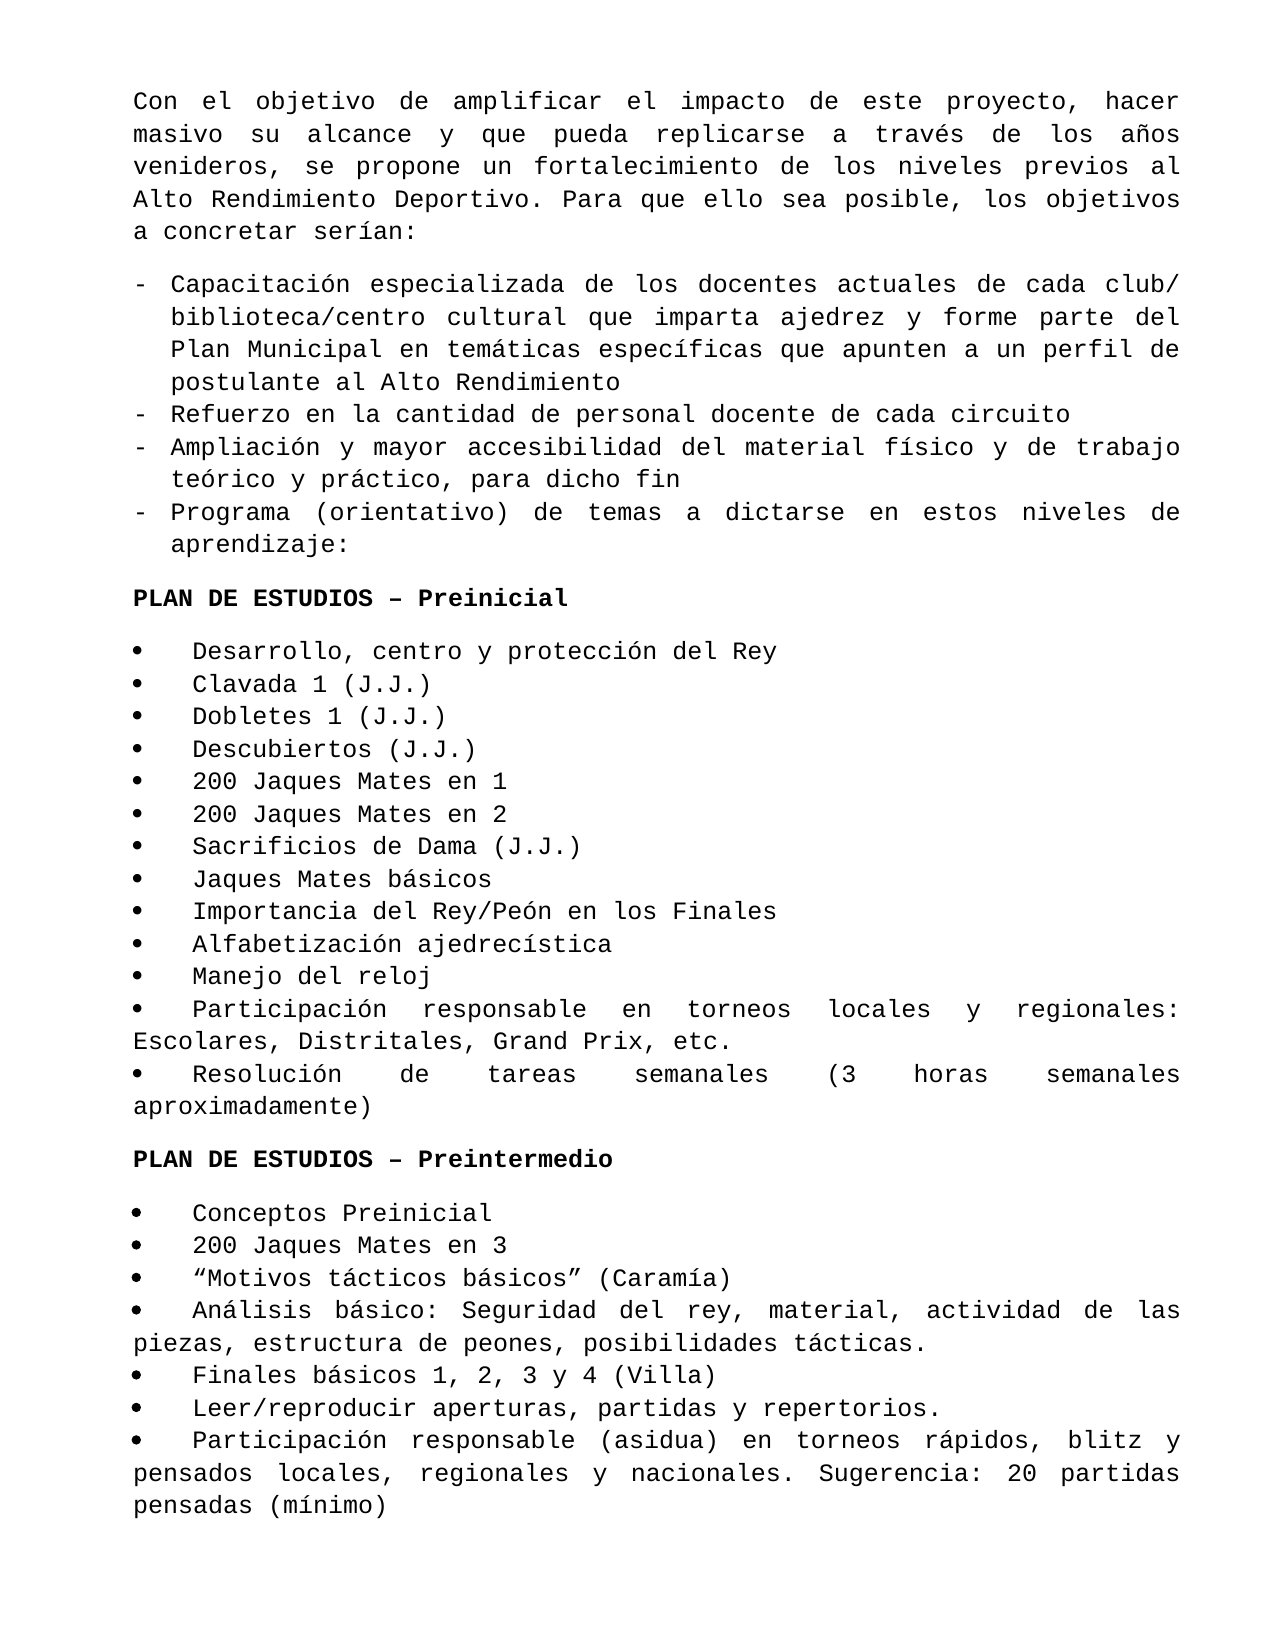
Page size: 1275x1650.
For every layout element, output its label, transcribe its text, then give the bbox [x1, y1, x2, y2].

list Clavada 1 (J.J.) [133, 671, 1181, 699]
text Con el objetivo de amplificar el impacto de este proyecto, hacer masivo su alcance y que pueda replicarse a través de los años venideros, se propone un fortalecimiento de los niveles previos al Alto Rendimiento Deportivo. Para que ello sea posible, los objetivos a concretar serían: [133, 89, 1181, 247]
list Manejo del reloj [133, 964, 1181, 992]
list Leer/reproducir aperturas, partidas y repertorios. [132, 1395, 1181, 1424]
text PLAN DE ESTUDIOS – Preintermedio [133, 1147, 1181, 1175]
list Análisis básico: Seguridad del rey, material, actividad de las piezas, estructura de peones, posibilidades tácticas. [132, 1298, 1181, 1359]
list Alfabetización ajedrecística [133, 931, 1181, 959]
list Programa (orientativo) de temas a dictarse en estos niveles de aprendizaje: [133, 499, 1181, 560]
list 200 Jaques Mates en 3 [132, 1233, 1181, 1261]
list Refuerzo en la cantidad de personal docente de cada circuito [133, 402, 1181, 430]
list Capacitación especializada de los docentes actuales de cada club/ biblioteca/centro cultural que imparta ajedrez y forme parte del Plan Municipal en temáticas específicas que apunten a un perfil de postulante al Alto Rendimiento [133, 272, 1181, 398]
list 200 Jaques Mates en 1 [133, 769, 1181, 797]
list Jaques Mates básicos [133, 866, 1181, 894]
list Desarrollo, centro y protección del Rey [133, 639, 1181, 667]
list Conceptos Preinicial [132, 1200, 1181, 1229]
list Descubiertos (J.J.) [133, 736, 1181, 764]
list Participación responsable en torneos locales y regionales: Escolares, Distritales, Grand Prix, etc. [133, 996, 1181, 1057]
list Resolución de tareas semanales (3 horas semanales aproximadamente) [133, 1061, 1181, 1122]
list Ampliación y mayor accesibilidad del material físico y de trabajo teórico y práctico, para dicho fin [133, 434, 1181, 495]
list Importancia del Rey/Peón en los Finales [133, 899, 1181, 927]
list “Motivos tácticos básicos” (Caramía) [132, 1265, 1181, 1294]
list 200 Jaques Mates en 2 [133, 801, 1181, 829]
list Sacrificios de Dama (J.J.) [133, 834, 1181, 862]
list Participación responsable (asidua) en torneos rápidos, blitz y pensados locales, regionales y nacionales. Sugerencia: 20 partidas pensadas (mínimo) [132, 1428, 1181, 1521]
list Dobletes 1 (J.J.) [133, 704, 1181, 732]
list Finales básicos 1, 2, 3 y 4 (Villa) [132, 1363, 1181, 1391]
text PLAN DE ESTUDIOS – Preinicial [133, 585, 1181, 614]
